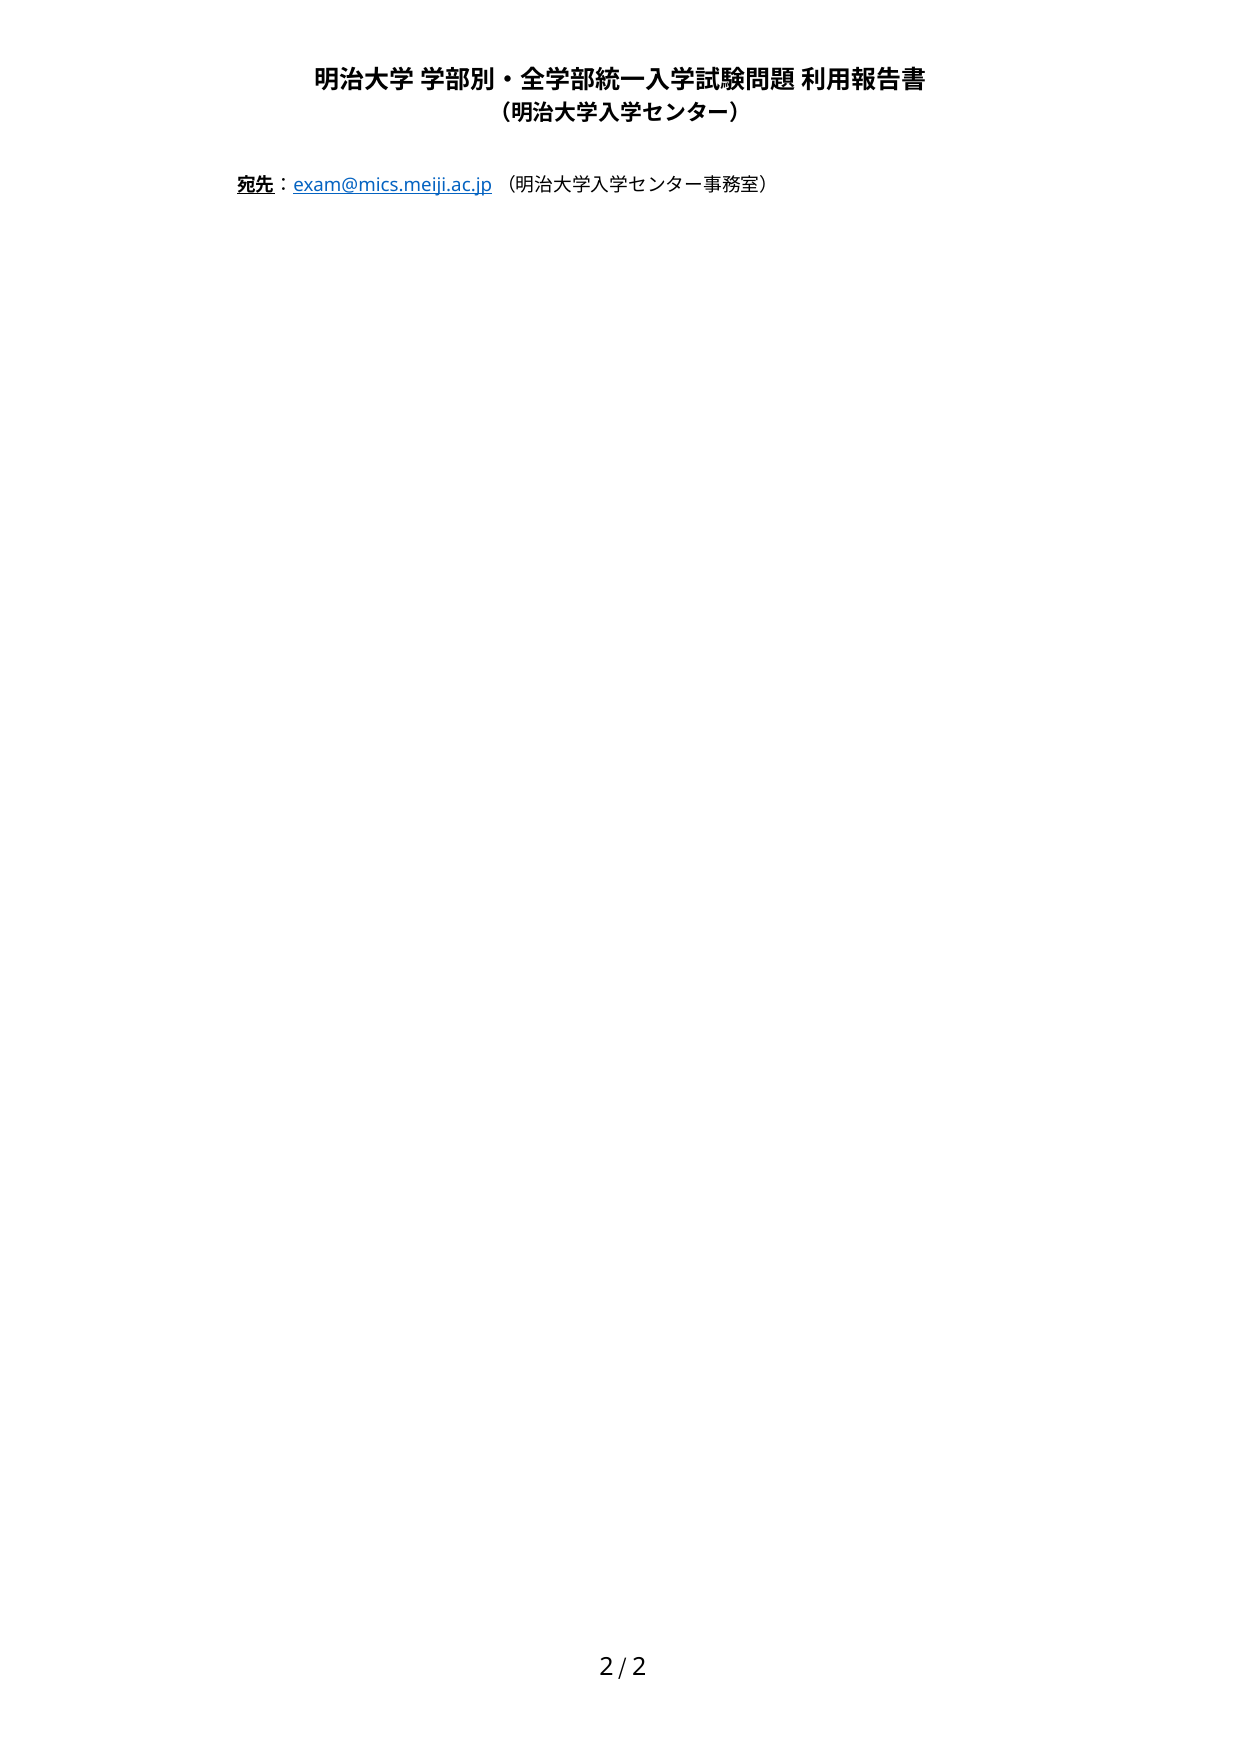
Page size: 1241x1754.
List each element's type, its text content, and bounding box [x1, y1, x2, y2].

text 宛先：exam@mics.meiji.ac.jp （明治大学入学センター事務室） [236, 164, 1063, 202]
